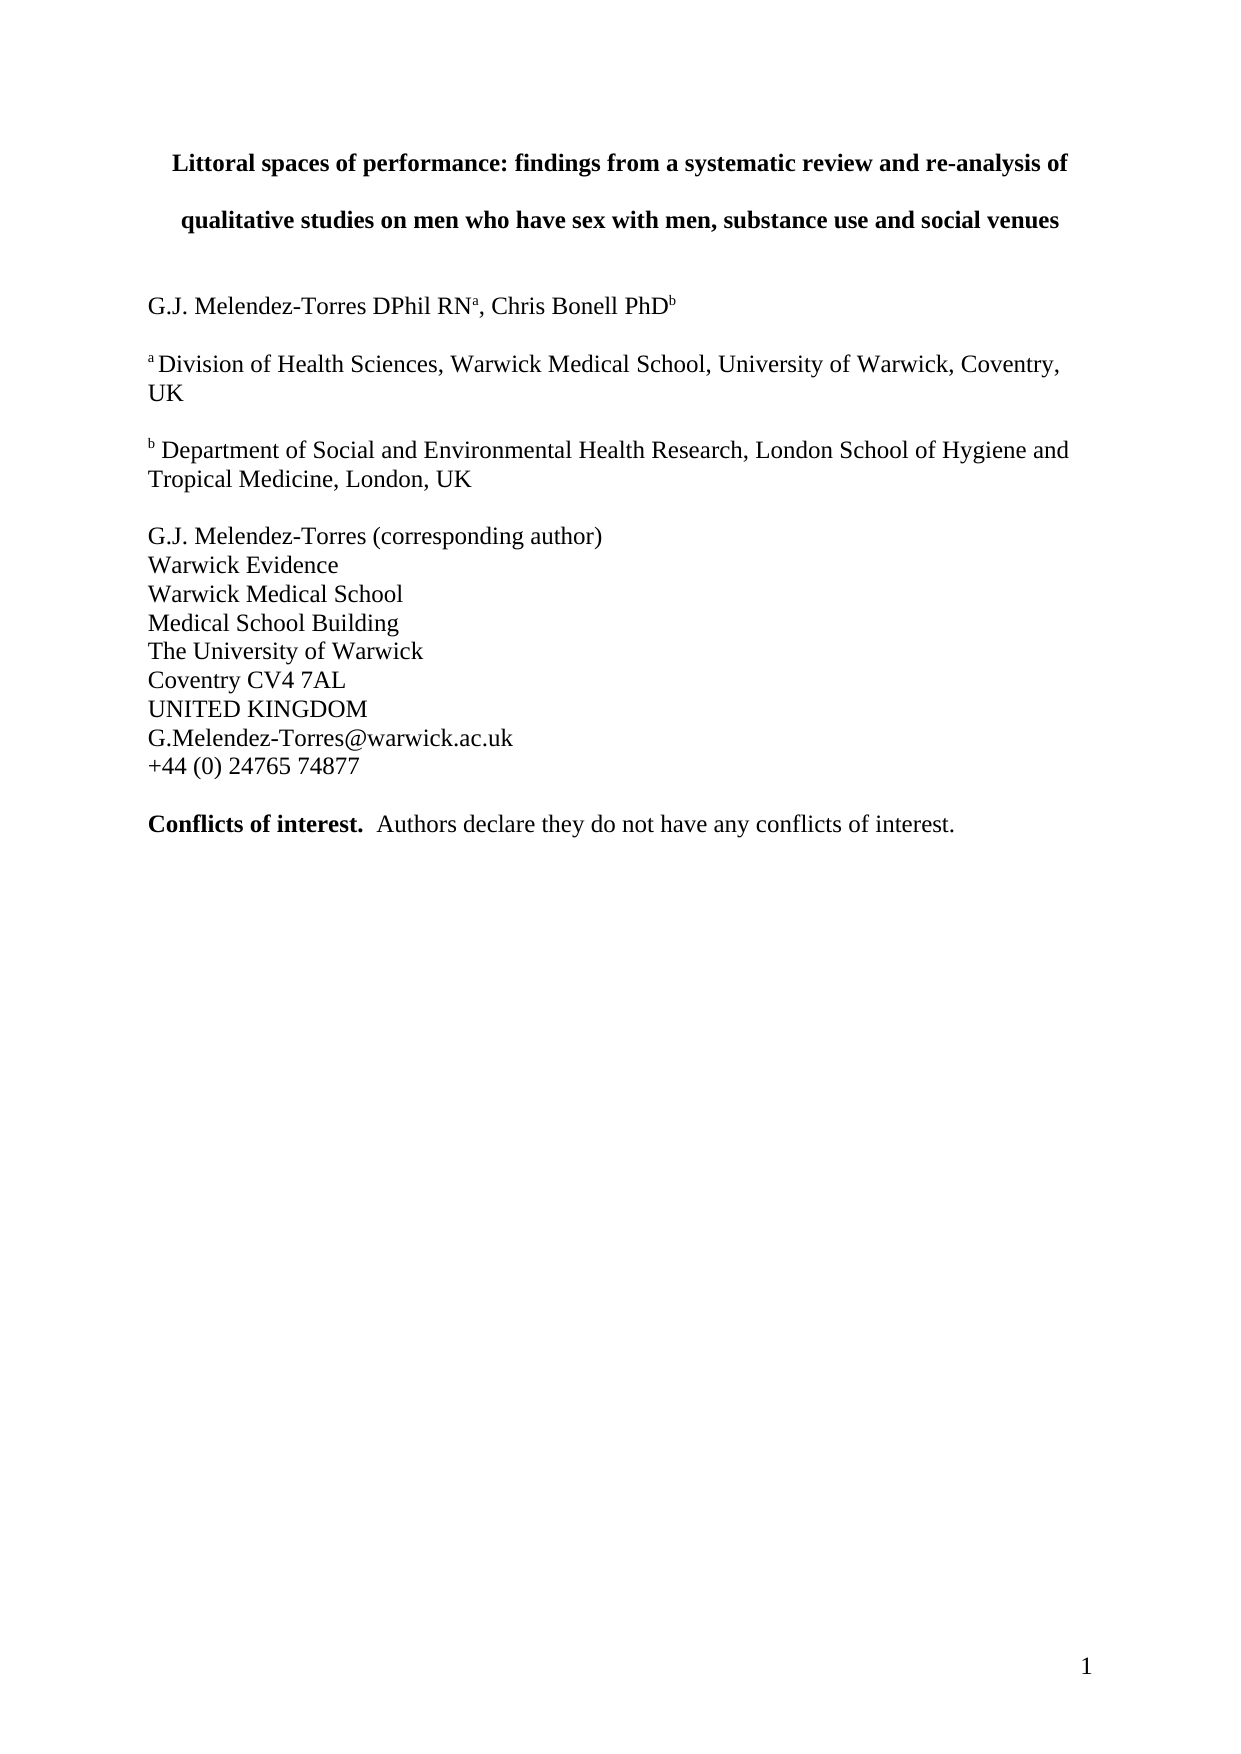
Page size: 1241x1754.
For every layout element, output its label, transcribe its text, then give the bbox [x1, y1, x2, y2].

text Warwick Medical School [148, 579, 1092, 608]
text UNITED KINGDOM [148, 694, 1092, 723]
text The University of Warwick [148, 636, 1092, 665]
text b Department of Social and Environmental Health Research, London School of Hygiene and Tropical Medicine, London, UK [148, 435, 1092, 493]
text Medical School Building [148, 608, 1092, 636]
text G.Melendez-Torres@warwick.ac.uk [148, 723, 1092, 751]
text G.J. Melendez-Torres (corresponding author) [148, 521, 1092, 550]
text Littoral spaces of performance: findings from a systematic review and re-analysis of qualitative studies on men who have sex with men, substance use and social venues [148, 148, 1092, 234]
text Warwick Evidence [148, 550, 1092, 579]
text Coventry CV4 7AL [148, 665, 1092, 694]
text +44 (0) 24765 74877 [148, 751, 1092, 780]
text Conflicts of interest. Authors declare they do not have any conflicts of interest. [148, 809, 1092, 838]
text G.J. Melendez-Torres DPhil RNa, Chris Bonell PhDb [148, 291, 1092, 320]
text a Division of Health Sciences, Warwick Medical School, University of Warwick, Coventry, UK [148, 349, 1092, 406]
